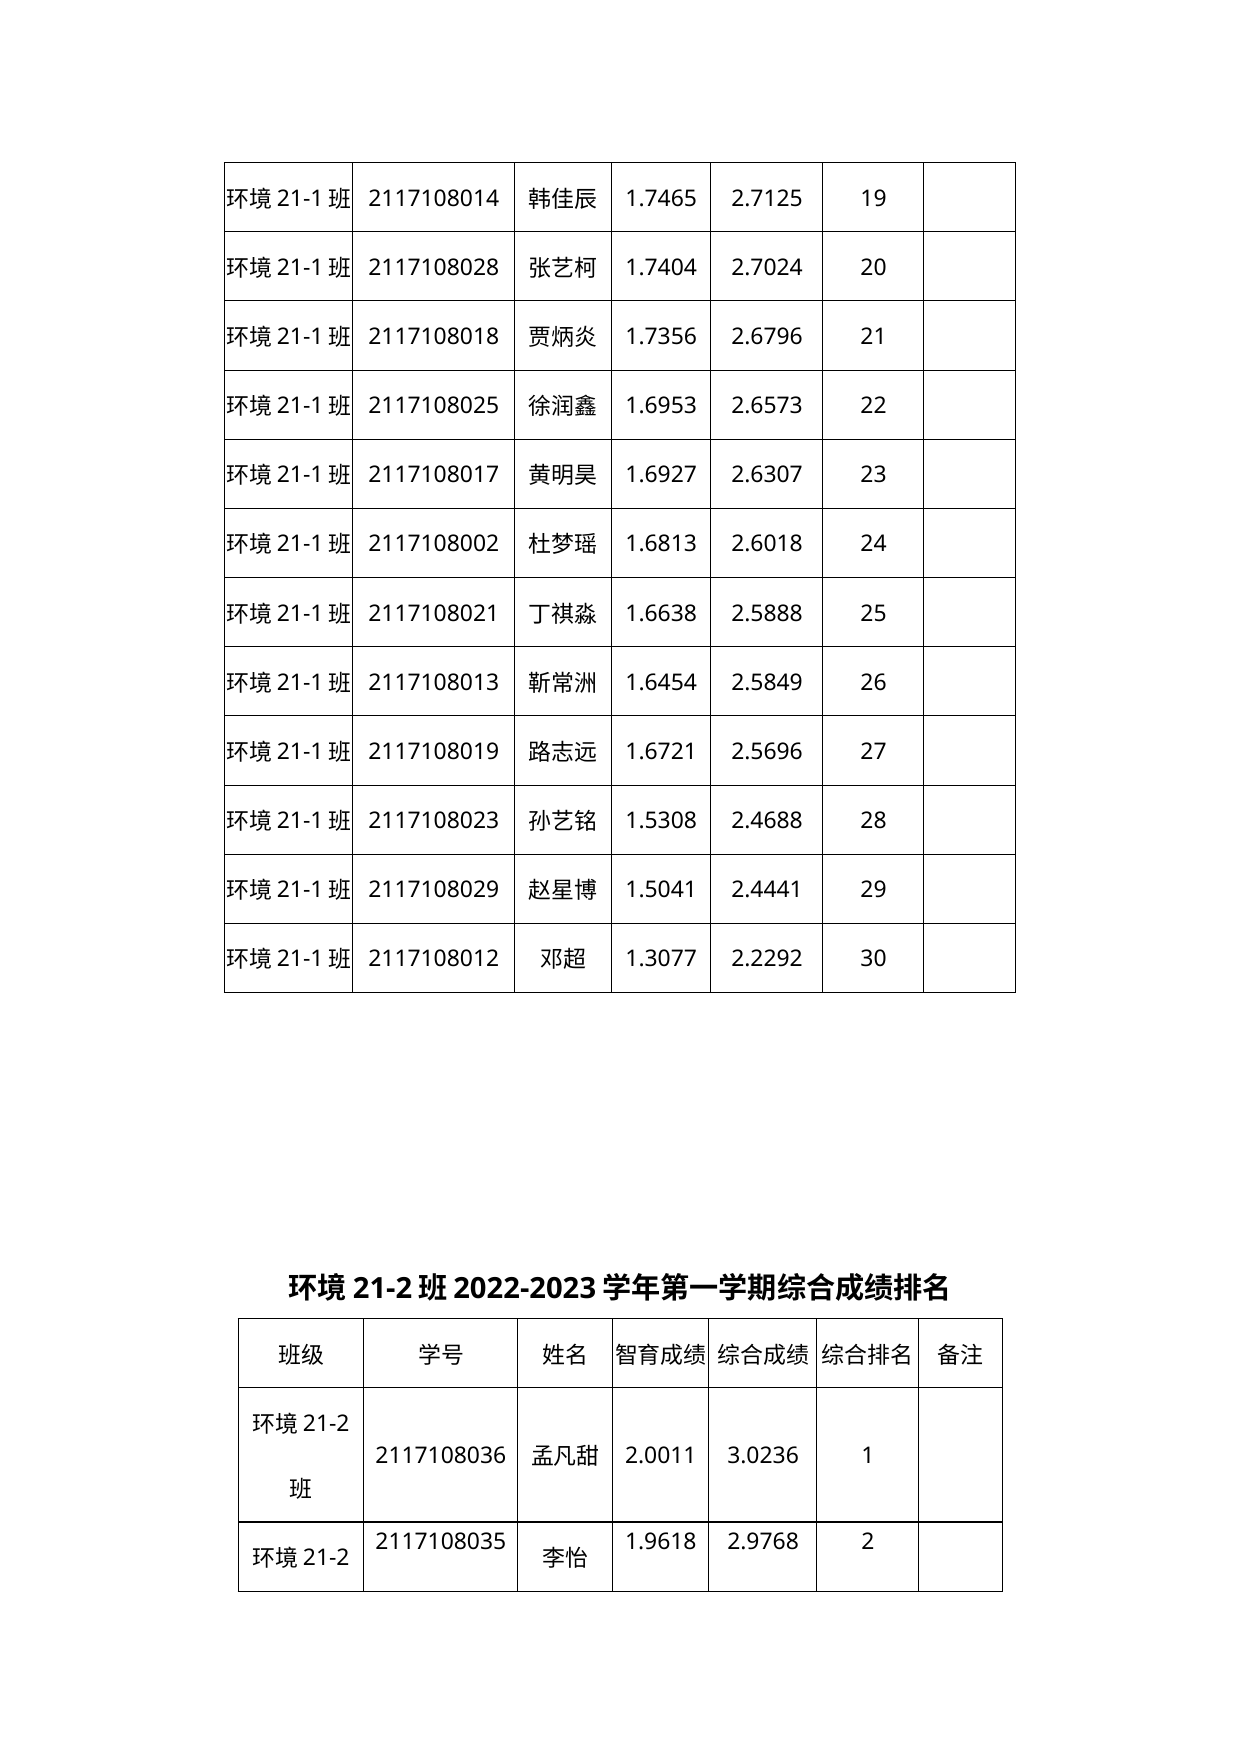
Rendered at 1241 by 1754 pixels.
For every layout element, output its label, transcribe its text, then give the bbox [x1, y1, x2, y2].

table_cell 2.7125 [711, 163, 822, 231]
table_cell 环境21-1班 [225, 578, 352, 646]
table_cell 1.7356 [612, 301, 710, 369]
table_cell 19 [823, 163, 923, 231]
table_cell 环境21-2班 [239, 1388, 363, 1521]
table_cell 环境21-1班 [225, 855, 352, 923]
table_cell 2117108002 [353, 509, 514, 577]
table_cell 2 [817, 1523, 918, 1591]
table_cell 2.6796 [711, 301, 822, 369]
table_cell [924, 786, 1015, 854]
table_cell 韩佳辰 [515, 163, 611, 231]
table_cell 徐润鑫 [515, 371, 611, 439]
table_cell 1.7465 [612, 163, 710, 231]
table_cell 环境21-1班 [225, 647, 352, 715]
table_cell 22 [823, 371, 923, 439]
table_cell 孟凡甜 [518, 1388, 612, 1521]
table_cell [924, 371, 1015, 439]
table_cell 杜梦瑶 [515, 509, 611, 577]
table_cell 1.6813 [612, 509, 710, 577]
table_cell 1.5041 [612, 855, 710, 923]
table_cell 张艺柯 [515, 232, 611, 300]
table_cell 环境21-1班 [225, 786, 352, 854]
table_cell 2117108021 [353, 578, 514, 646]
table_cell 2117108035 [364, 1523, 517, 1591]
table_cell [924, 509, 1015, 577]
table_header 姓名 [518, 1319, 612, 1387]
table_cell [924, 163, 1015, 231]
table_cell 29 [823, 855, 923, 923]
table_cell 1.6454 [612, 647, 710, 715]
table_cell [924, 301, 1015, 369]
table_cell 2117108028 [353, 232, 514, 300]
table_cell 1 [817, 1388, 918, 1521]
table_cell 30 [823, 924, 923, 992]
table_cell 靳常洲 [515, 647, 611, 715]
table_cell 25 [823, 578, 923, 646]
table_cell 2.2292 [711, 924, 822, 992]
table_cell 2.7024 [711, 232, 822, 300]
table_cell 2.9768 [709, 1523, 816, 1591]
table_cell [924, 232, 1015, 300]
table_cell 孙艺铭 [515, 786, 611, 854]
table_cell 2.5849 [711, 647, 822, 715]
table_cell 2117108017 [353, 440, 514, 508]
table_cell 2117108023 [353, 786, 514, 854]
table_cell [924, 440, 1015, 508]
table_cell 环境21-2班 [239, 1523, 363, 1591]
table_cell 2.4441 [711, 855, 822, 923]
table_cell 环境21-1班 [225, 440, 352, 508]
table_cell 环境21-1班 [225, 163, 352, 231]
text 环境21-2班2022-2023学年第一学期综合成绩排名 [187, 1253, 1053, 1318]
table_cell 2.4688 [711, 786, 822, 854]
table_cell 环境21-1班 [225, 509, 352, 577]
table_cell 邓超 [515, 924, 611, 992]
table_cell [924, 924, 1015, 992]
table_header 智育成绩 [613, 1319, 708, 1387]
table_cell [924, 855, 1015, 923]
table_cell [919, 1388, 1002, 1521]
table_cell 3.0236 [709, 1388, 816, 1521]
table_cell [924, 647, 1015, 715]
table_cell 2.5696 [711, 716, 822, 784]
table_cell 2117108013 [353, 647, 514, 715]
table_cell 2117108025 [353, 371, 514, 439]
table_cell 1.6927 [612, 440, 710, 508]
table_cell 环境21-1班 [225, 301, 352, 369]
table_cell 环境21-1班 [225, 232, 352, 300]
table_cell 丁祺淼 [515, 578, 611, 646]
table_cell 1.5308 [612, 786, 710, 854]
table_cell 2117108012 [353, 924, 514, 992]
table_header 学号 [364, 1319, 517, 1387]
table_cell 环境21-1班 [225, 924, 352, 992]
table_cell 1.9618 [613, 1523, 708, 1591]
table_cell 1.6953 [612, 371, 710, 439]
table_cell 环境21-1班 [225, 371, 352, 439]
table_cell 20 [823, 232, 923, 300]
table_cell 2117108014 [353, 163, 514, 231]
table_cell 赵星博 [515, 855, 611, 923]
table_cell 2.5888 [711, 578, 822, 646]
table_cell 1.3077 [612, 924, 710, 992]
table_cell [924, 716, 1015, 784]
table_cell 2117108019 [353, 716, 514, 784]
table_header 综合排名 [817, 1319, 918, 1387]
table_cell 1.7404 [612, 232, 710, 300]
table_cell 黄明昊 [515, 440, 611, 508]
table_cell 28 [823, 786, 923, 854]
table_cell 26 [823, 647, 923, 715]
table_cell 李怡 [518, 1523, 612, 1591]
table_header 备注 [919, 1319, 1002, 1387]
table_cell 2.6573 [711, 371, 822, 439]
table_cell 23 [823, 440, 923, 508]
table_cell 2.0011 [613, 1388, 708, 1521]
table_cell 2.6307 [711, 440, 822, 508]
table_cell 2.6018 [711, 509, 822, 577]
table_cell 27 [823, 716, 923, 784]
table_cell [924, 578, 1015, 646]
table_header 综合成绩 [709, 1319, 816, 1387]
table_cell 2117108018 [353, 301, 514, 369]
table_cell 2117108029 [353, 855, 514, 923]
table_cell 1.6721 [612, 716, 710, 784]
table_cell [919, 1523, 1002, 1591]
table_cell 路志远 [515, 716, 611, 784]
table_cell 环境21-1班 [225, 716, 352, 784]
table_cell 2117108036 [364, 1388, 517, 1521]
table_cell 贾炳炎 [515, 301, 611, 369]
table_cell 24 [823, 509, 923, 577]
table_cell 21 [823, 301, 923, 369]
table_cell 1.6638 [612, 578, 710, 646]
table_header 班级 [239, 1319, 363, 1387]
